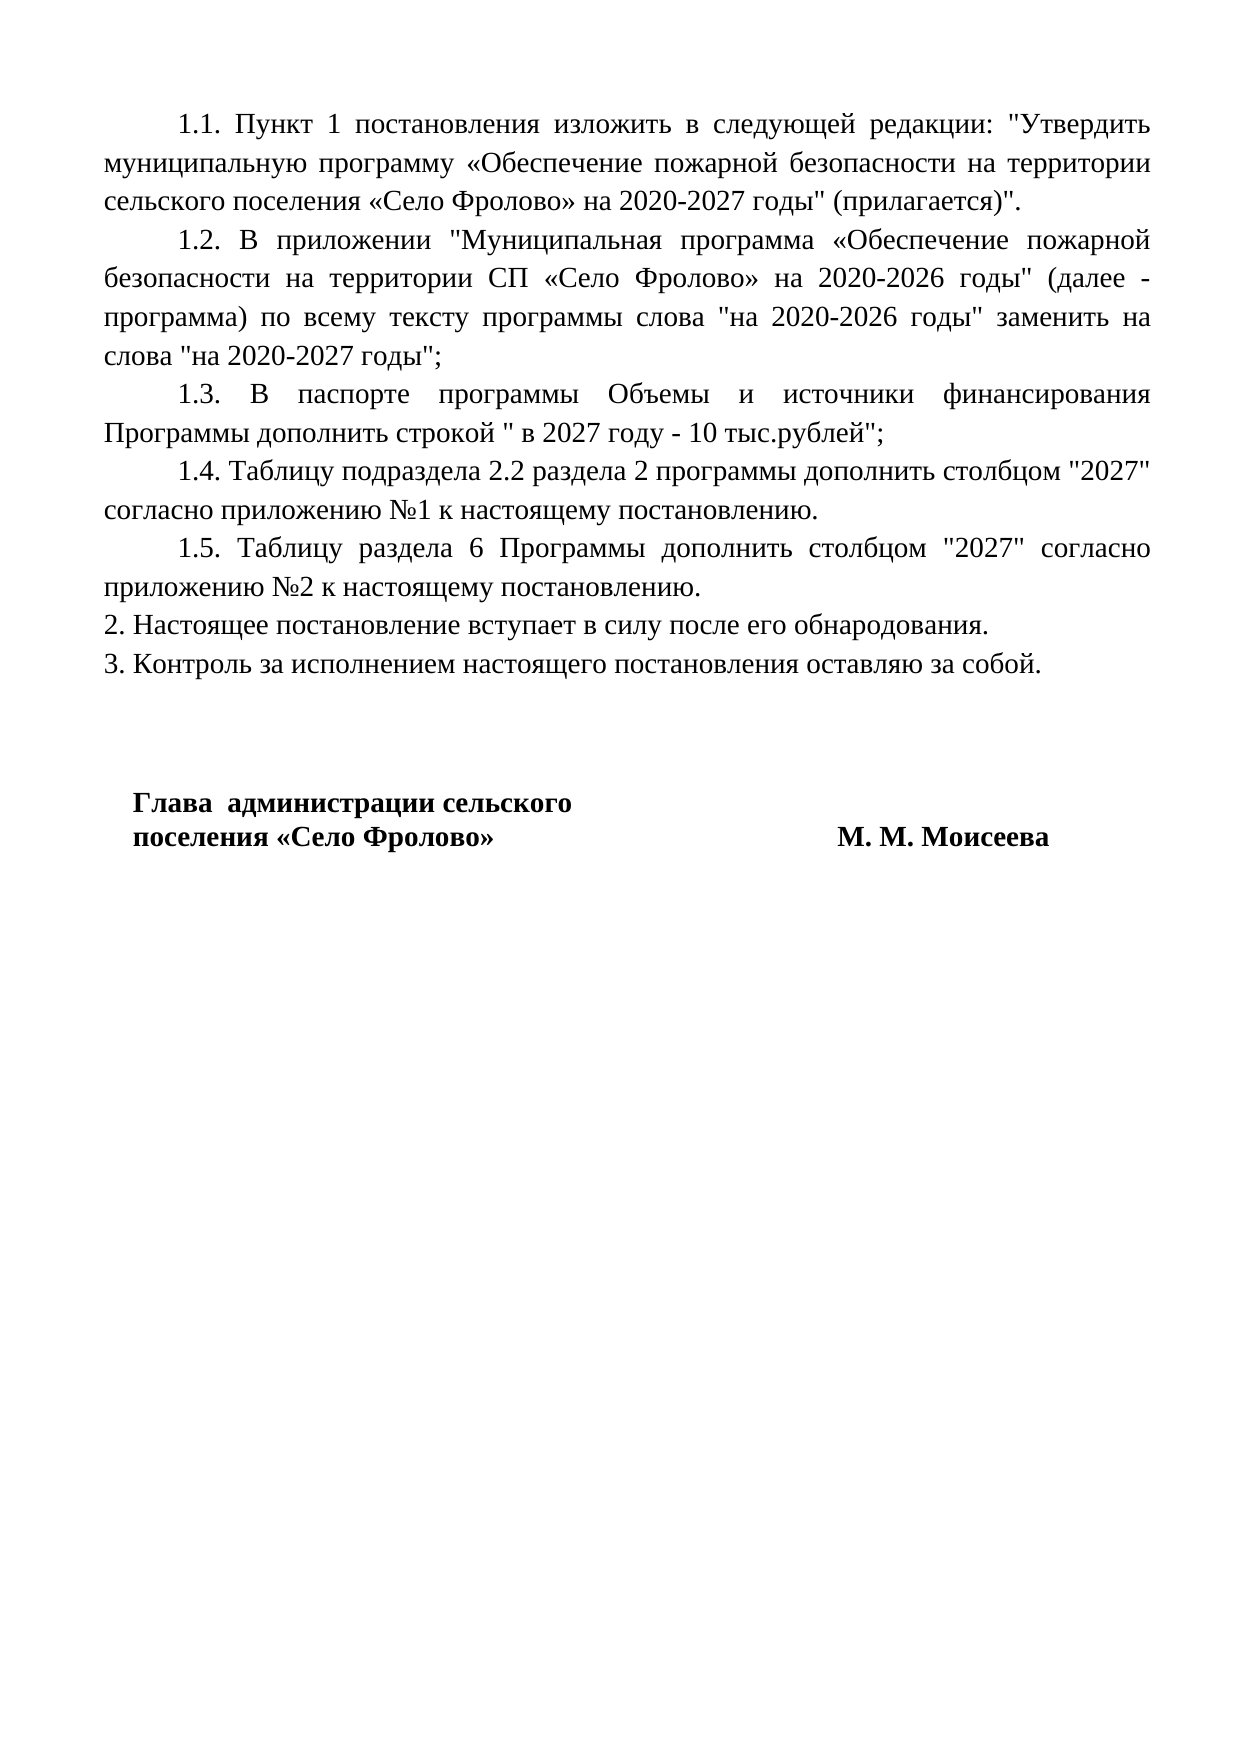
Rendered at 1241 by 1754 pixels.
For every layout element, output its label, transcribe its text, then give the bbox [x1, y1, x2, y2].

text 3. Контроль за исполнением настоящего постановления оставляю за собой. [103, 646, 1152, 679]
text 1.4. Таблицу подраздела 2.2 раздела 2 программы дополнить столбцом "2027" согласно приложению №1 к настоящему постановлению. [103, 453, 1152, 525]
text 1.2. В приложении "Муниципальная программа «Обеспечение пожарной безопасности на территории СП «Село Фролово» на 2020-2026 годы" (далее - программа) по всему тексту программы слова "на 2020-2026 годы" заменить на слова "на 2020-2027 годы"; [103, 222, 1152, 371]
text 2. Настоящее постановление вступает в силу после его обнародования. [103, 607, 1152, 641]
text 1.5. Таблицу раздела 6 Программы дополнить столбцом "2027" согласно приложению №2 к настоящему постановлению. [103, 530, 1152, 602]
text Глава администрации сельского [103, 785, 1152, 819]
list 1.3. В паспорте программы Объемы и источники финансирования Программы дополнить строкой " в 2027 году - 10 тыс.рублей"; [103, 376, 1152, 448]
text 1.1. Пункт 1 постановления изложить в следующей редакции: "Утвердить муниципальную программу «Обеспечение пожарной безопасности на территории сельского поселения «Село Фролово» на 2020-2027 годы" (прилагается)". [103, 106, 1152, 217]
text поселения «Село Фролово» М. М. Моисеева [103, 819, 1152, 852]
